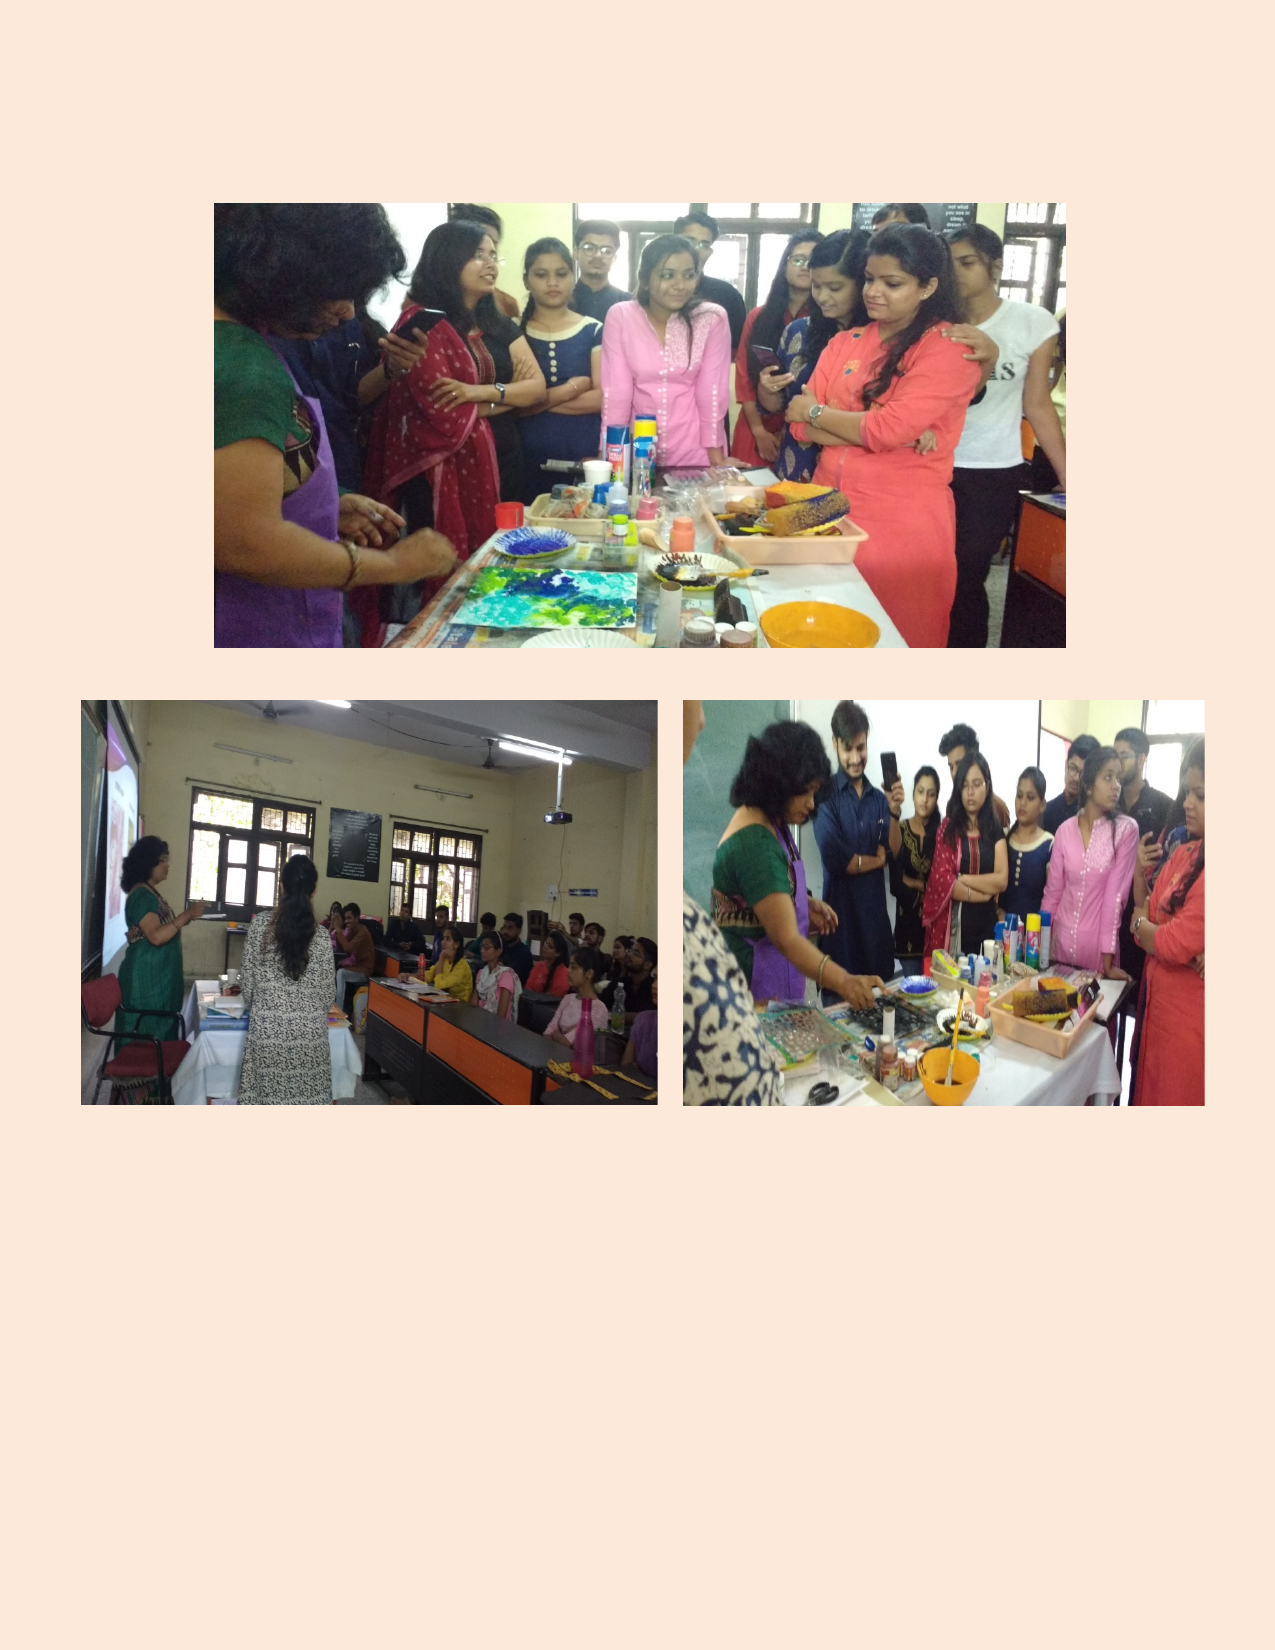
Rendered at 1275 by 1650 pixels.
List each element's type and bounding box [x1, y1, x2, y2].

picture [212, 203, 1065, 647]
picture [683, 700, 1205, 1106]
picture [79, 700, 658, 1103]
